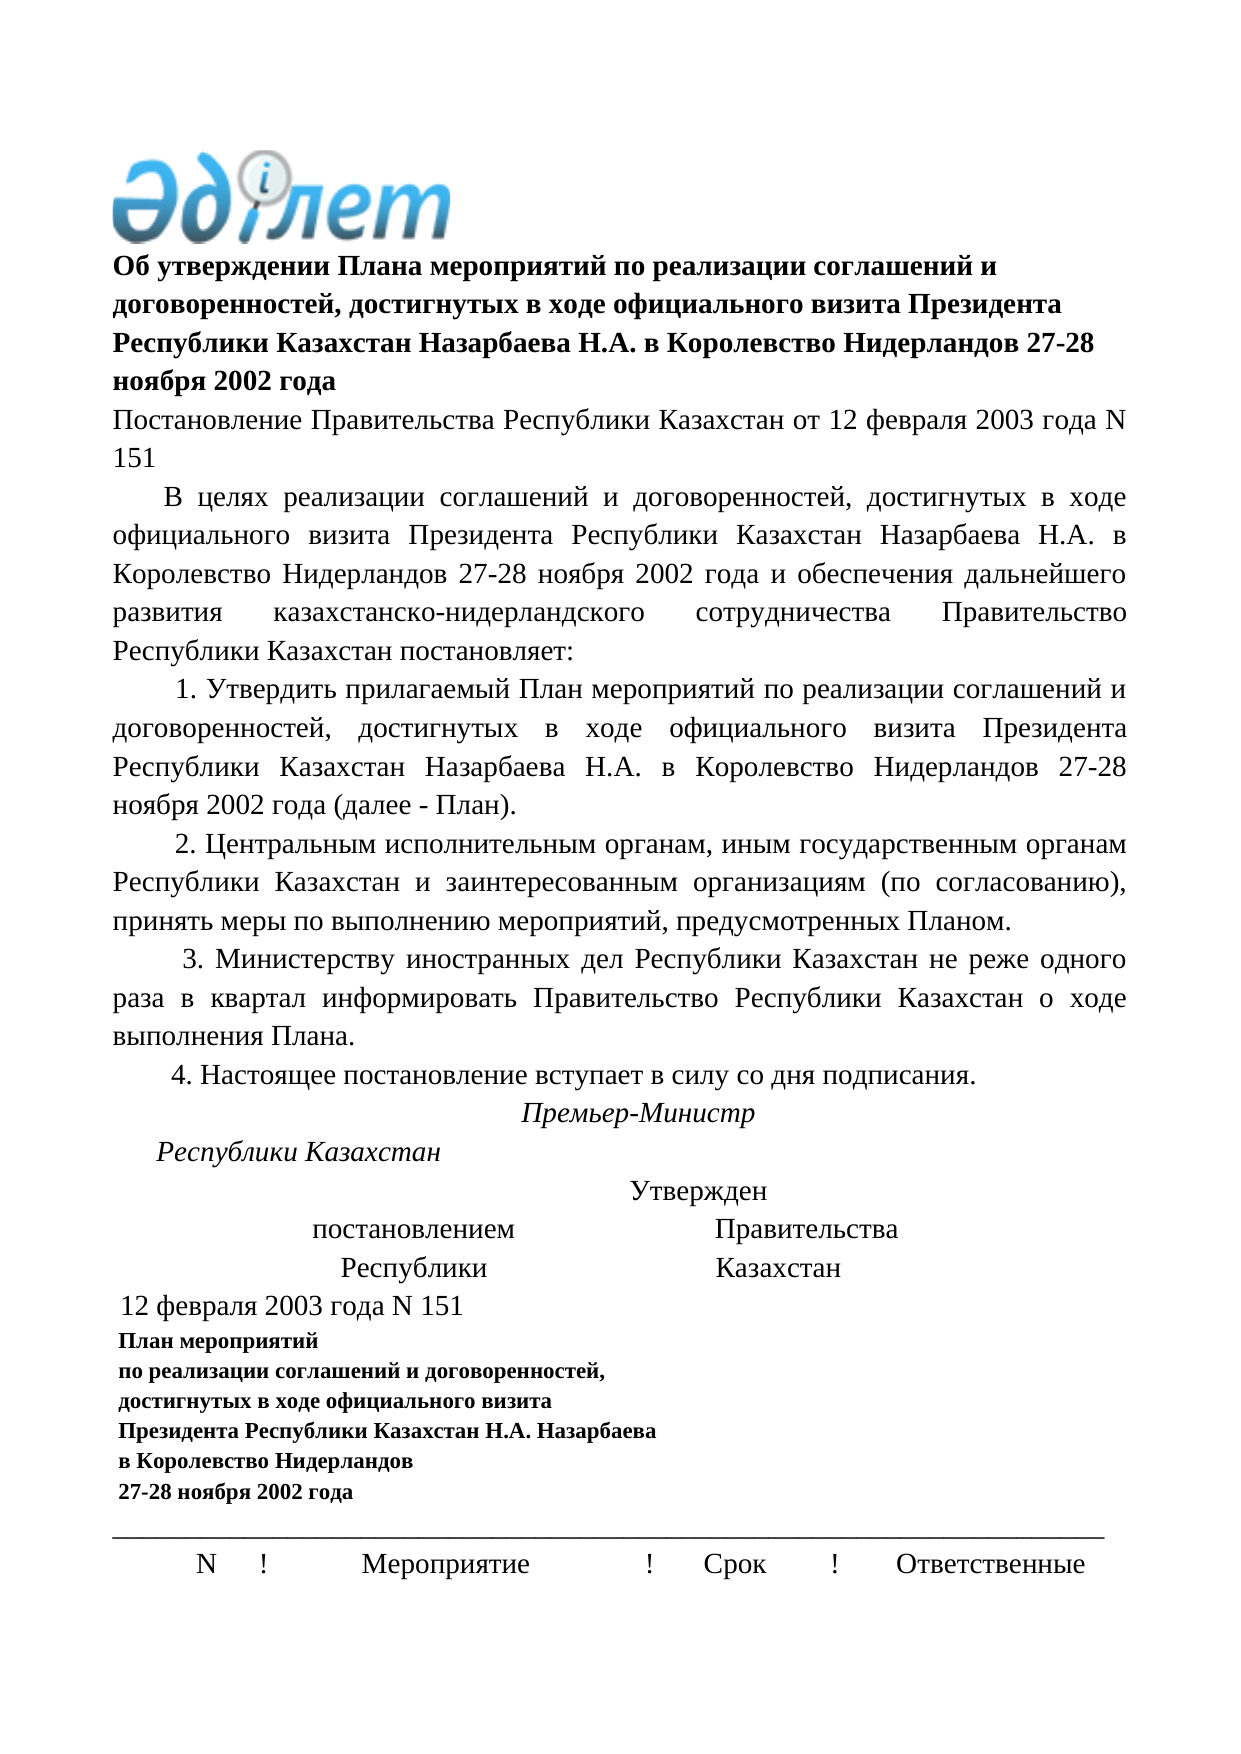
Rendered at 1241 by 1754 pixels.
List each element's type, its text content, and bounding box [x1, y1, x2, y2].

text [112, 1508, 1128, 1580]
text 4. Настоящее постановление вступает в силу со дня подписания. [112, 1057, 1128, 1091]
text В целях реализации соглашений и договоренностей, достигнутых в ходе официального визита Президента Республики Казахстан Назарбаева Н.А. в Королевство Нидерландов 27-28 ноября 2002 года и обеспечения дальнейшего развития казахстанско-нидерландского сотрудничества Правительство Республики Казахстан постановляет: [112, 479, 1128, 667]
text 3. Министерству иностранных дел Республики Казахстан не реже одного раза в квартал информировать Правительство Республики Казахстан о ходе выполнения Плана. [112, 941, 1128, 1052]
text План мероприятий по реализации соглашений и договоренностей, достигнутых в ходе официального визита Президента Республики Казахстан Н.А. Назарбаева в Королевство Нидерландов 27-28 ноября 2002 года [112, 1327, 1128, 1504]
text Утвержден постановлением Правительства Республики Казахстан 12 февраля 2003 года N 151 [112, 1173, 1128, 1322]
text Постановление Правительства Республики Казахстан от 12 февраля 2003 года N 151 [112, 402, 1128, 474]
text 2. Центральным исполнительным органам, иным государственным органам Республики Казахстан и заинтересованным организациям (по согласованию), принять меры по выполнению мероприятий, предусмотренных Планом. [112, 826, 1128, 936]
text Об утверждении Плана мероприятий по реализации соглашений и договоренностей, достигнутых в ходе официального визита Президента Республики Казахстан Назарбаева Н.А. в Королевство Нидерландов 27-28 ноября 2002 года [112, 248, 1128, 397]
text Премьер-Министр Республики Казахстан [112, 1096, 1128, 1168]
picture [112, 150, 451, 244]
text 1. Утвердить прилагаемый План мероприятий по реализации соглашений и договоренностей, достигнутых в ходе официального визита Президента Республики Казахстан Назарбаева Н.А. в Королевство Нидерландов 27-28 ноября 2002 года (далее - План). [112, 672, 1128, 821]
